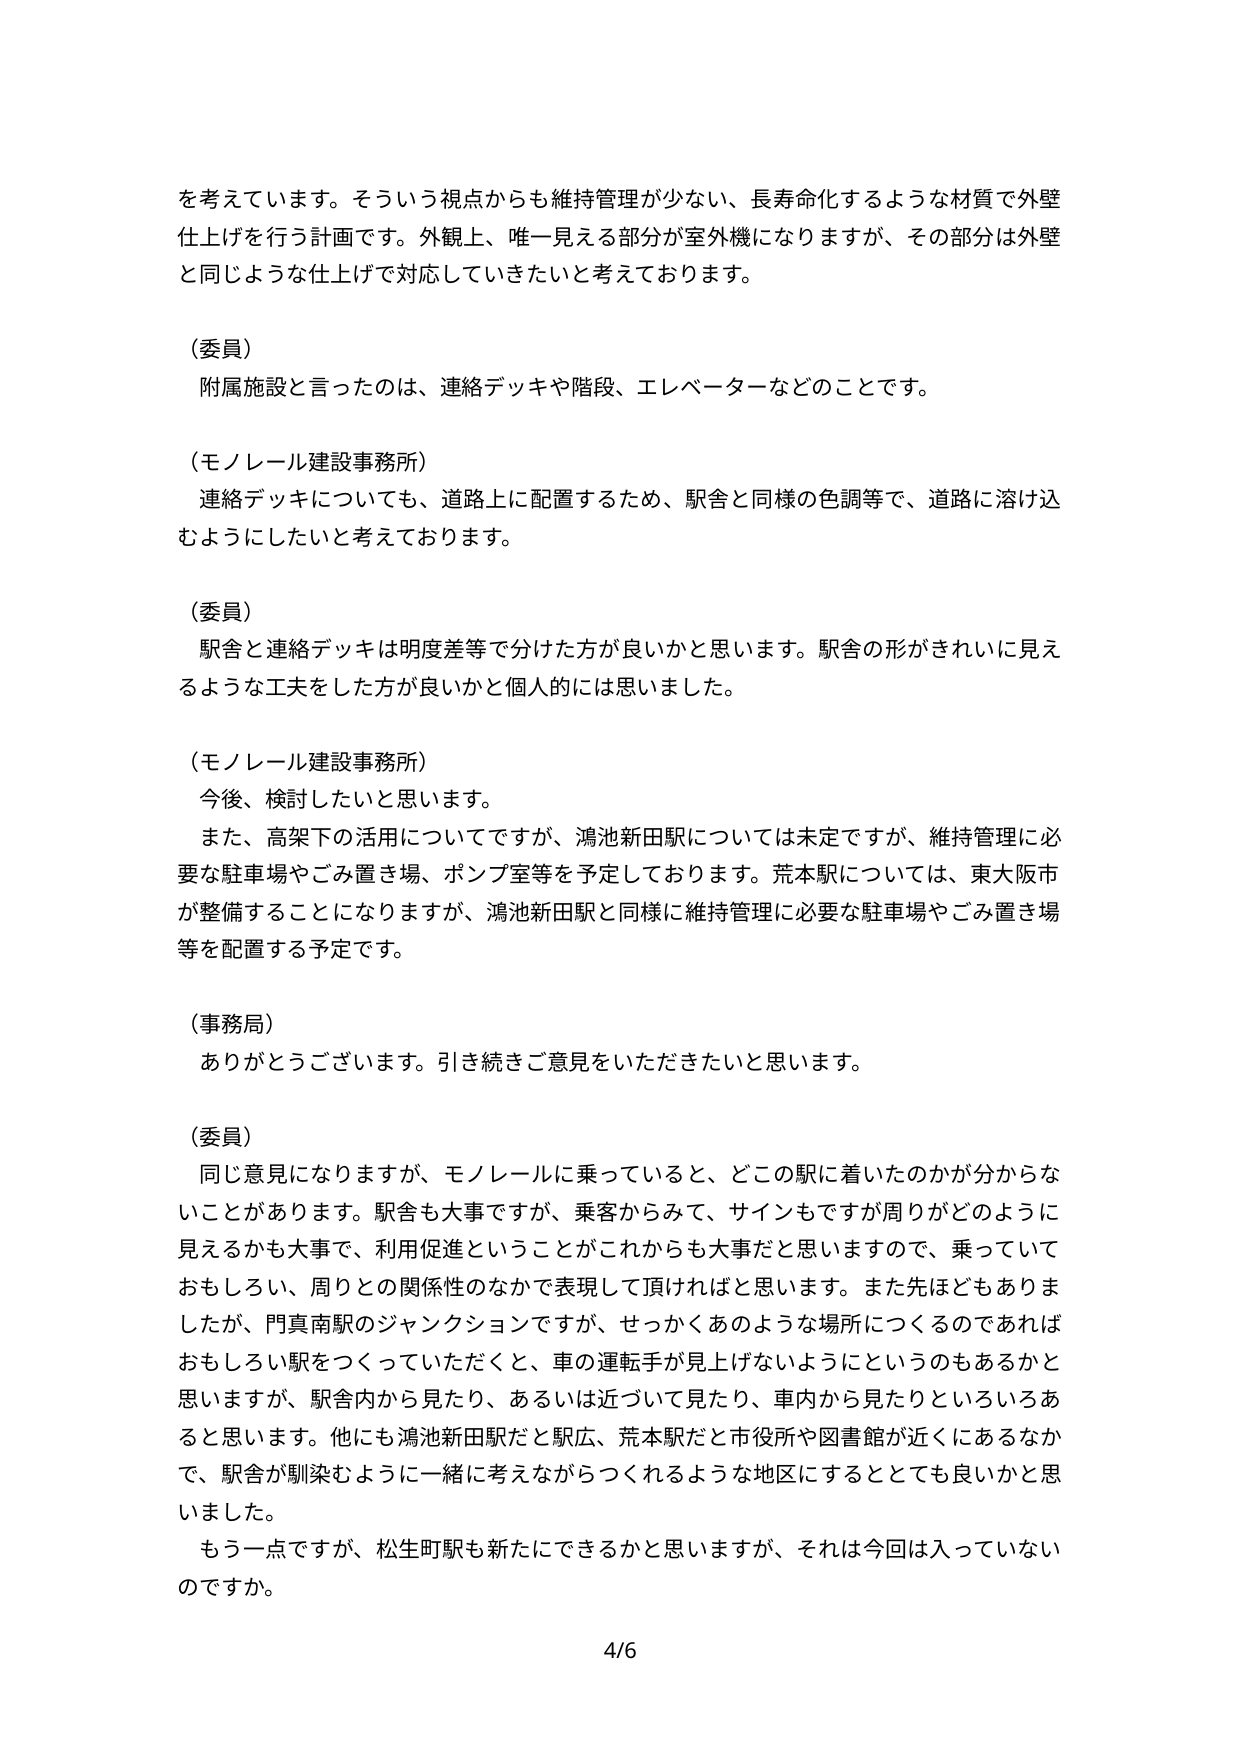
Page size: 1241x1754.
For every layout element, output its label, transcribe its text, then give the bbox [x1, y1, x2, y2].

text ありがとうございます。引き続きご意見をいただきたいと思います。 [177, 1042, 1063, 1079]
text 附属施設と言ったのは、連絡デッキや階段、エレベーターなどのことです。 [177, 367, 1063, 404]
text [177, 179, 1063, 292]
text （委員） [177, 1117, 1063, 1154]
text （モノレール建設事務所） [177, 742, 1063, 779]
text （モノレール建設事務所） [177, 442, 1063, 479]
text （委員） [177, 329, 1063, 367]
text もう一点ですが、松生町駅も新たにできるかと思いますが、それは今回は入っていないのですか。 [177, 1529, 1063, 1604]
text 同じ意見になりますが、モノレールに乗っていると、どこの駅に着いたのかが分からないことがあります。駅舎も大事ですが、乗客からみて、サインもですが周りがどのように見えるかも大事で、利用促進ということがこれからも大事だと思いますので、乗っていておもしろい、周りとの関係性のなかで表現して頂ければと思います。また先ほどもありましたが、門真南駅のジャンクションですが、せっかくあのような場所につくるのであれば、おもしろい駅をつくっていただくと、車の運転手が見上げないようにというのもあるかと思いますが、駅舎内から見たり、あるいは近づいて見たり、車内から見たりといろいろあると思います。他にも鴻池新田駅だと駅広、荒本駅だと市役所や図書館が近くにあるなかで、駅舎が馴染むように一緒に考えながらつくれるような地区にするととても良いかと思いました。 [177, 1154, 1063, 1529]
text （委員） [177, 592, 1063, 629]
text （事務局） [177, 1004, 1063, 1042]
text 駅舎と連絡デッキは明度差等で分けた方が良いかと思います。駅舎の形がきれいに見えるような工夫をした方が良いかと個人的には思いました。 [177, 629, 1063, 704]
text 今後、検討したいと思います。 [177, 779, 1063, 817]
text また、高架下の活用についてですが、鴻池新田駅については未定ですが、維持管理に必要な駐車場やごみ置き場、ポンプ室等を予定しております。荒本駅については、東大阪市が整備することになりますが、鴻池新田駅と同様に維持管理に必要な駐車場やごみ置き場等を配置する予定です。 [177, 817, 1063, 967]
text 連絡デッキについても、道路上に配置するため、駅舎と同様の色調等で、道路に溶け込むようにしたいと考えております。 [177, 479, 1063, 554]
